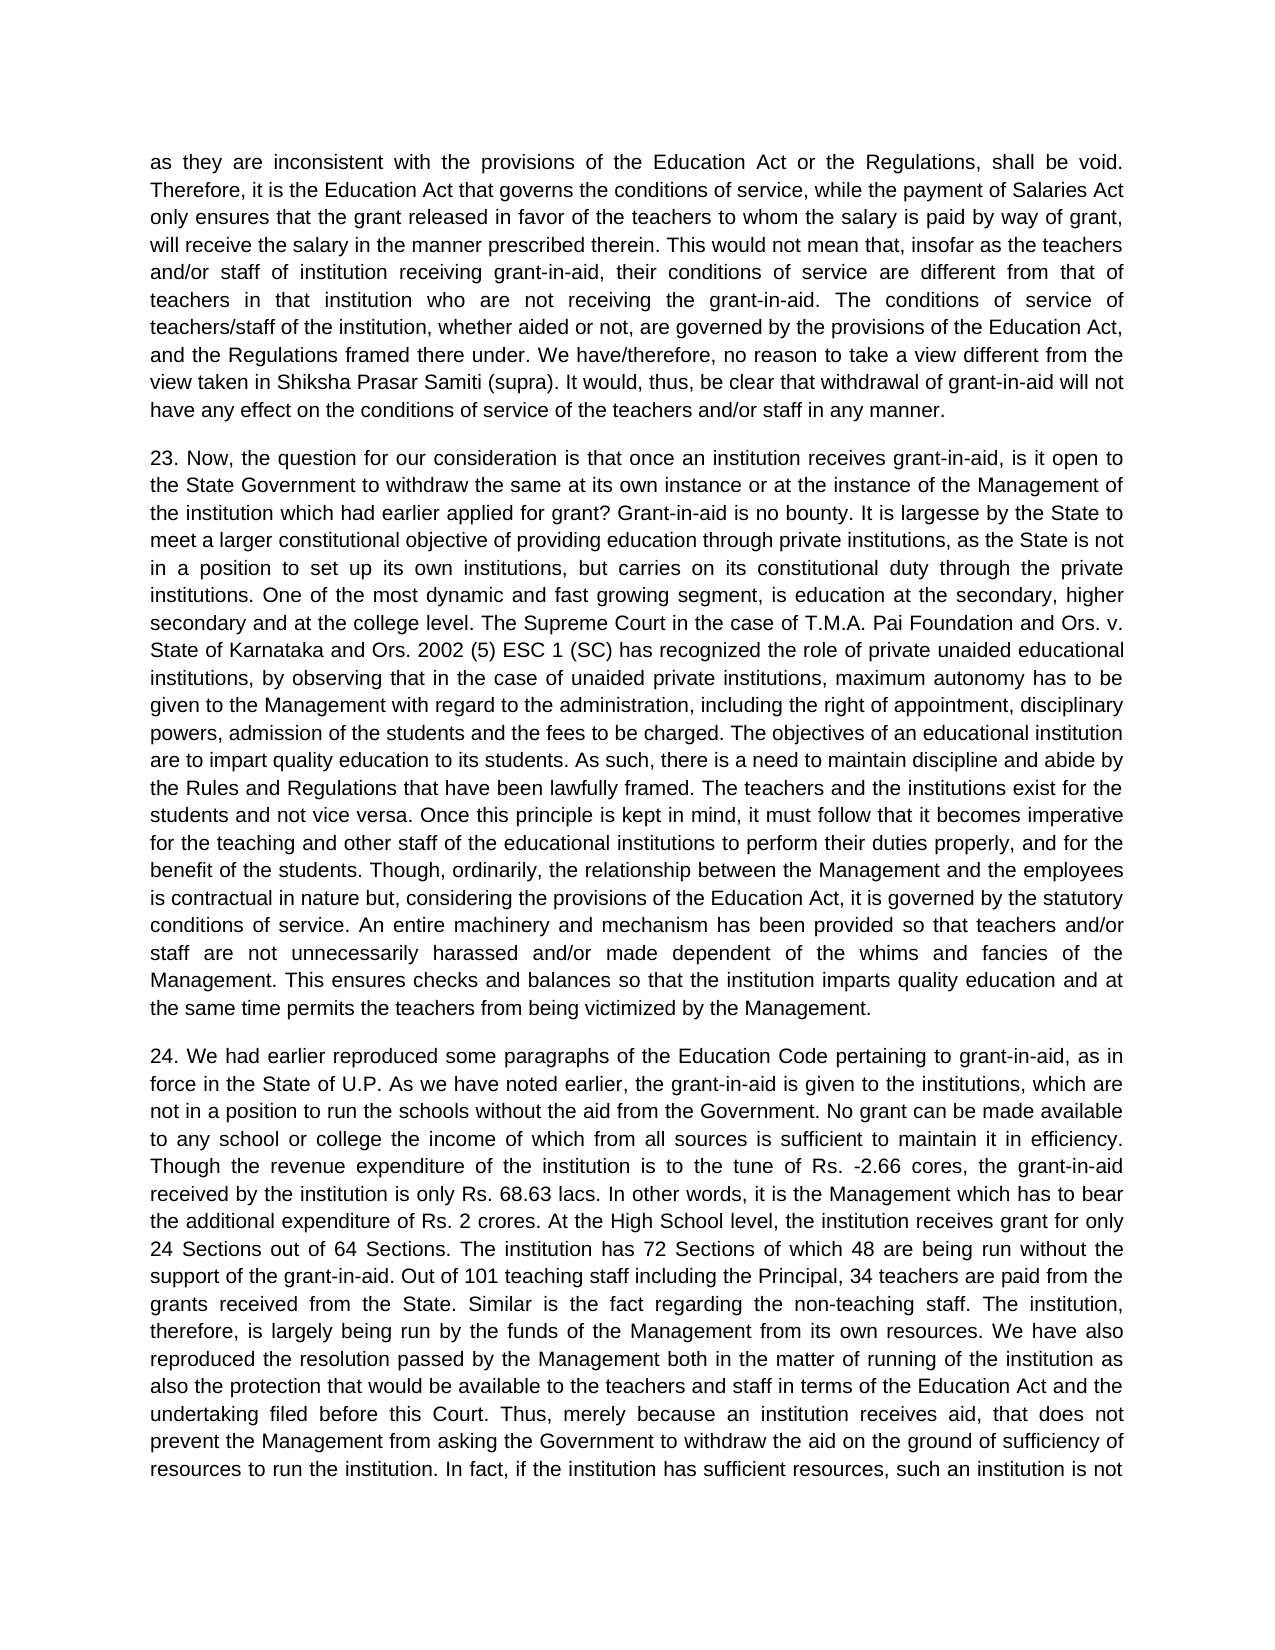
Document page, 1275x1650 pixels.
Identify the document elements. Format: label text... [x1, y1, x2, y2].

text 23. Now, the question for our consideration is that once an institution receives grant-in-aid, is it open to the State Government to withdraw the same at its own instance or at the instance of the Management of the institution which had earlier applied for grant? Grant-in-aid is no bounty. It is largesse by the State to meet a larger constitutional objective of providing education through private institutions, as the State is not in a position to set up its own institutions, but carries on its constitutional duty through the private institutions. One of the most dynamic and fast growing segment, is education at the secondary, higher secondary and at the college level. The Supreme Court in the case of T.M.A. Pai Foundation and Ors. v. State of Karnataka and Ors. 2002 (5) ESC 1 (SC) has recognized the role of private unaided educational institutions, by observing that in the case of unaided private institutions, maximum autonomy has to be given to the Management with regard to the administration, including the right of appointment, disciplinary powers, admission of the students and the fees to be charged. The objectives of an educational institution are to impart quality education to its students. As such, there is a need to maintain discipline and abide by the Rules and Regulations that have been lawfully framed. The teachers and the institutions exist for the students and not vice versa. Once this principle is kept in mind, it must follow that it becomes imperative for the teaching and other staff of the educational institutions to perform their duties properly, and for the benefit of the students. Though, ordinarily, the relationship between the Management and the employees is contractual in nature but, considering the provisions of the Education Act, it is governed by the statutory conditions of service. An entire machinery and mechanism has been provided so that teachers and/or staff are not unnecessarily harassed and/or made dependent of the whims and fancies of the Management. This ensures checks and balances so that the institution imparts quality education and at the same time permits the teachers from being victimized by the Management. [150, 446, 1125, 1020]
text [150, 150, 1125, 421]
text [150, 1044, 1125, 1481]
